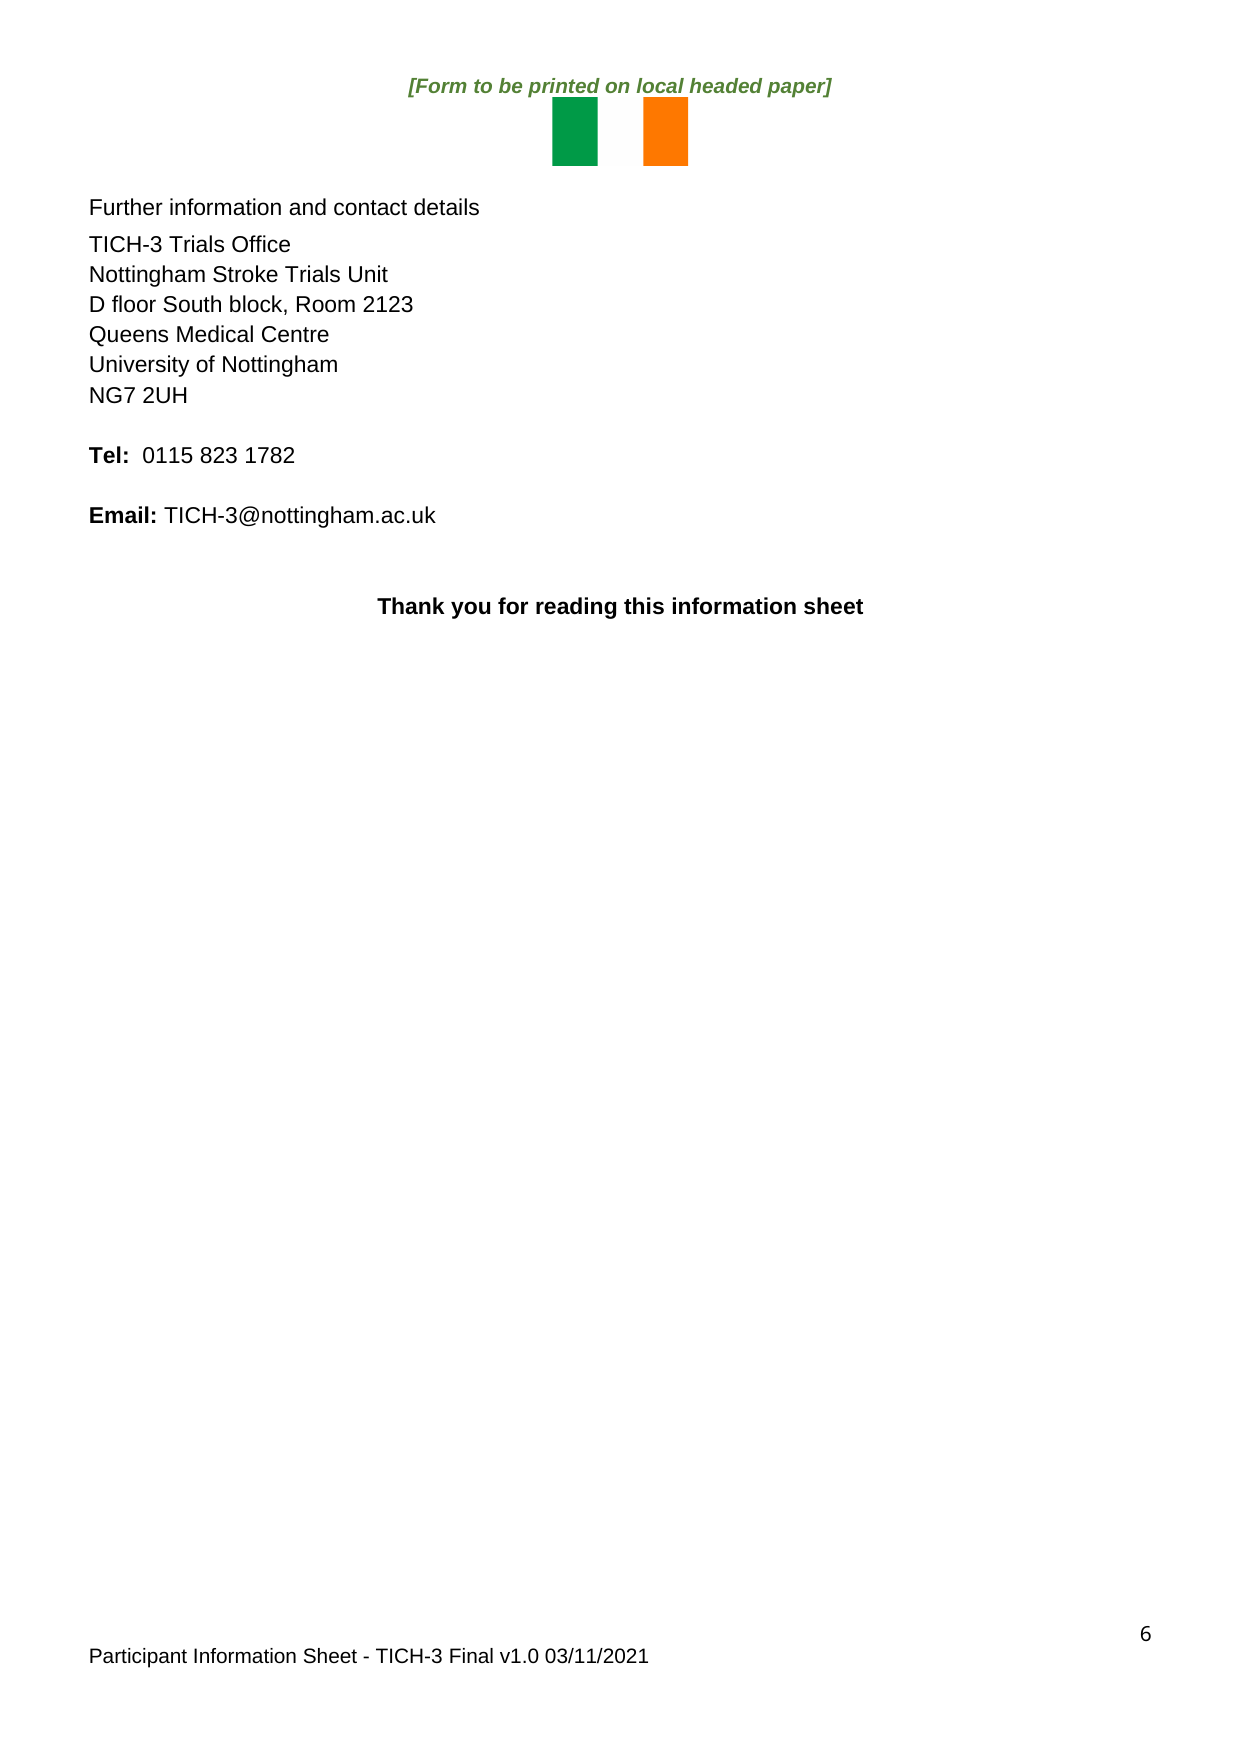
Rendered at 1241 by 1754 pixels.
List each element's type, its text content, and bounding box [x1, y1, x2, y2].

subtitle Further information and contact details [89, 194, 1152, 221]
picture [552, 97, 689, 166]
text D floor South block, Room 2123 [89, 291, 1152, 317]
text TICH-3 Trials Office [89, 231, 1152, 257]
text Nottingham Stroke Trials Unit [89, 261, 1152, 287]
text Thank you for reading this information sheet [89, 593, 1152, 619]
text NG7 2UH [89, 382, 1152, 408]
text University of Nottingham [89, 351, 1152, 378]
text Email: TICH-3@nottingham.ac.uk [89, 502, 1152, 529]
text Queens Medical Centre [89, 321, 1152, 348]
text Tel: 0115 823 1782 [89, 442, 1152, 468]
